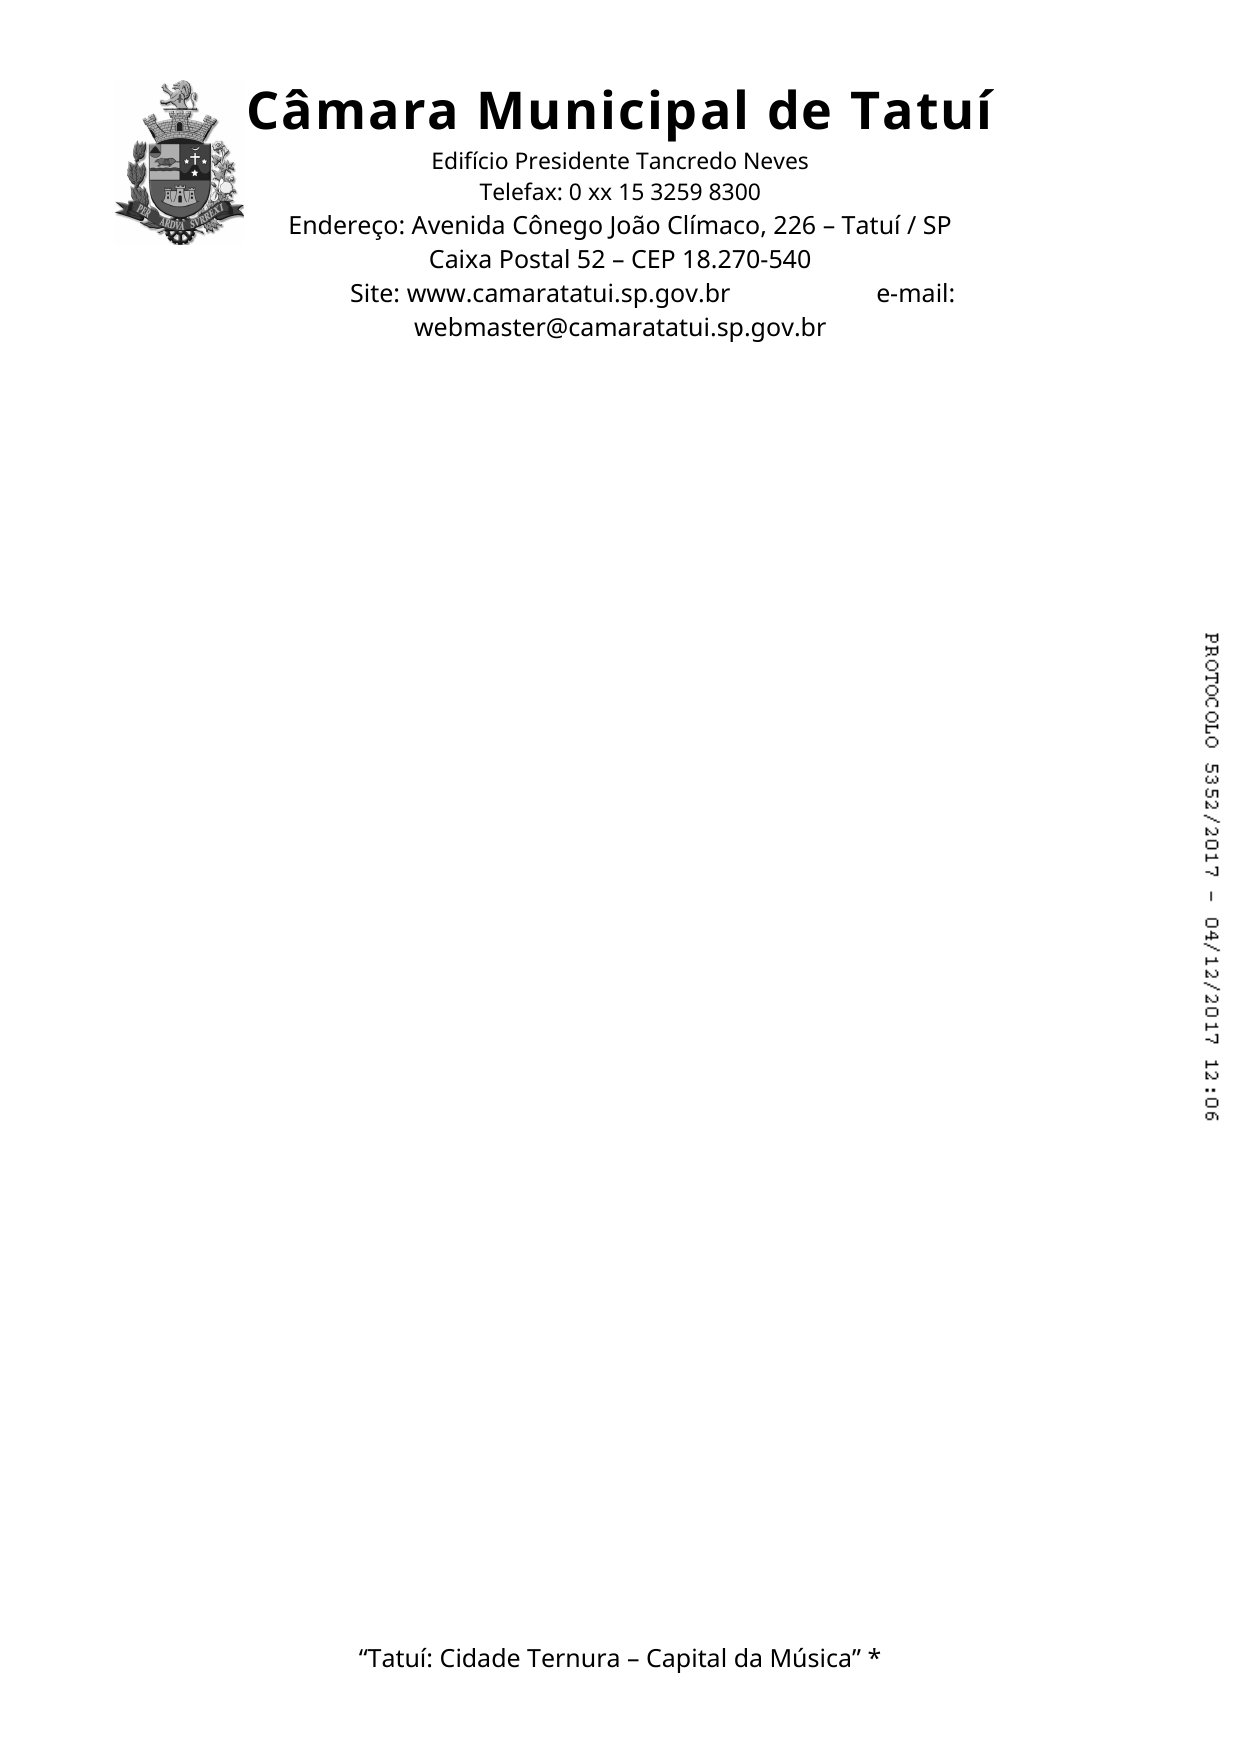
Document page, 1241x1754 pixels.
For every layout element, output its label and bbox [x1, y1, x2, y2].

picture [1177, 629, 1241, 1125]
